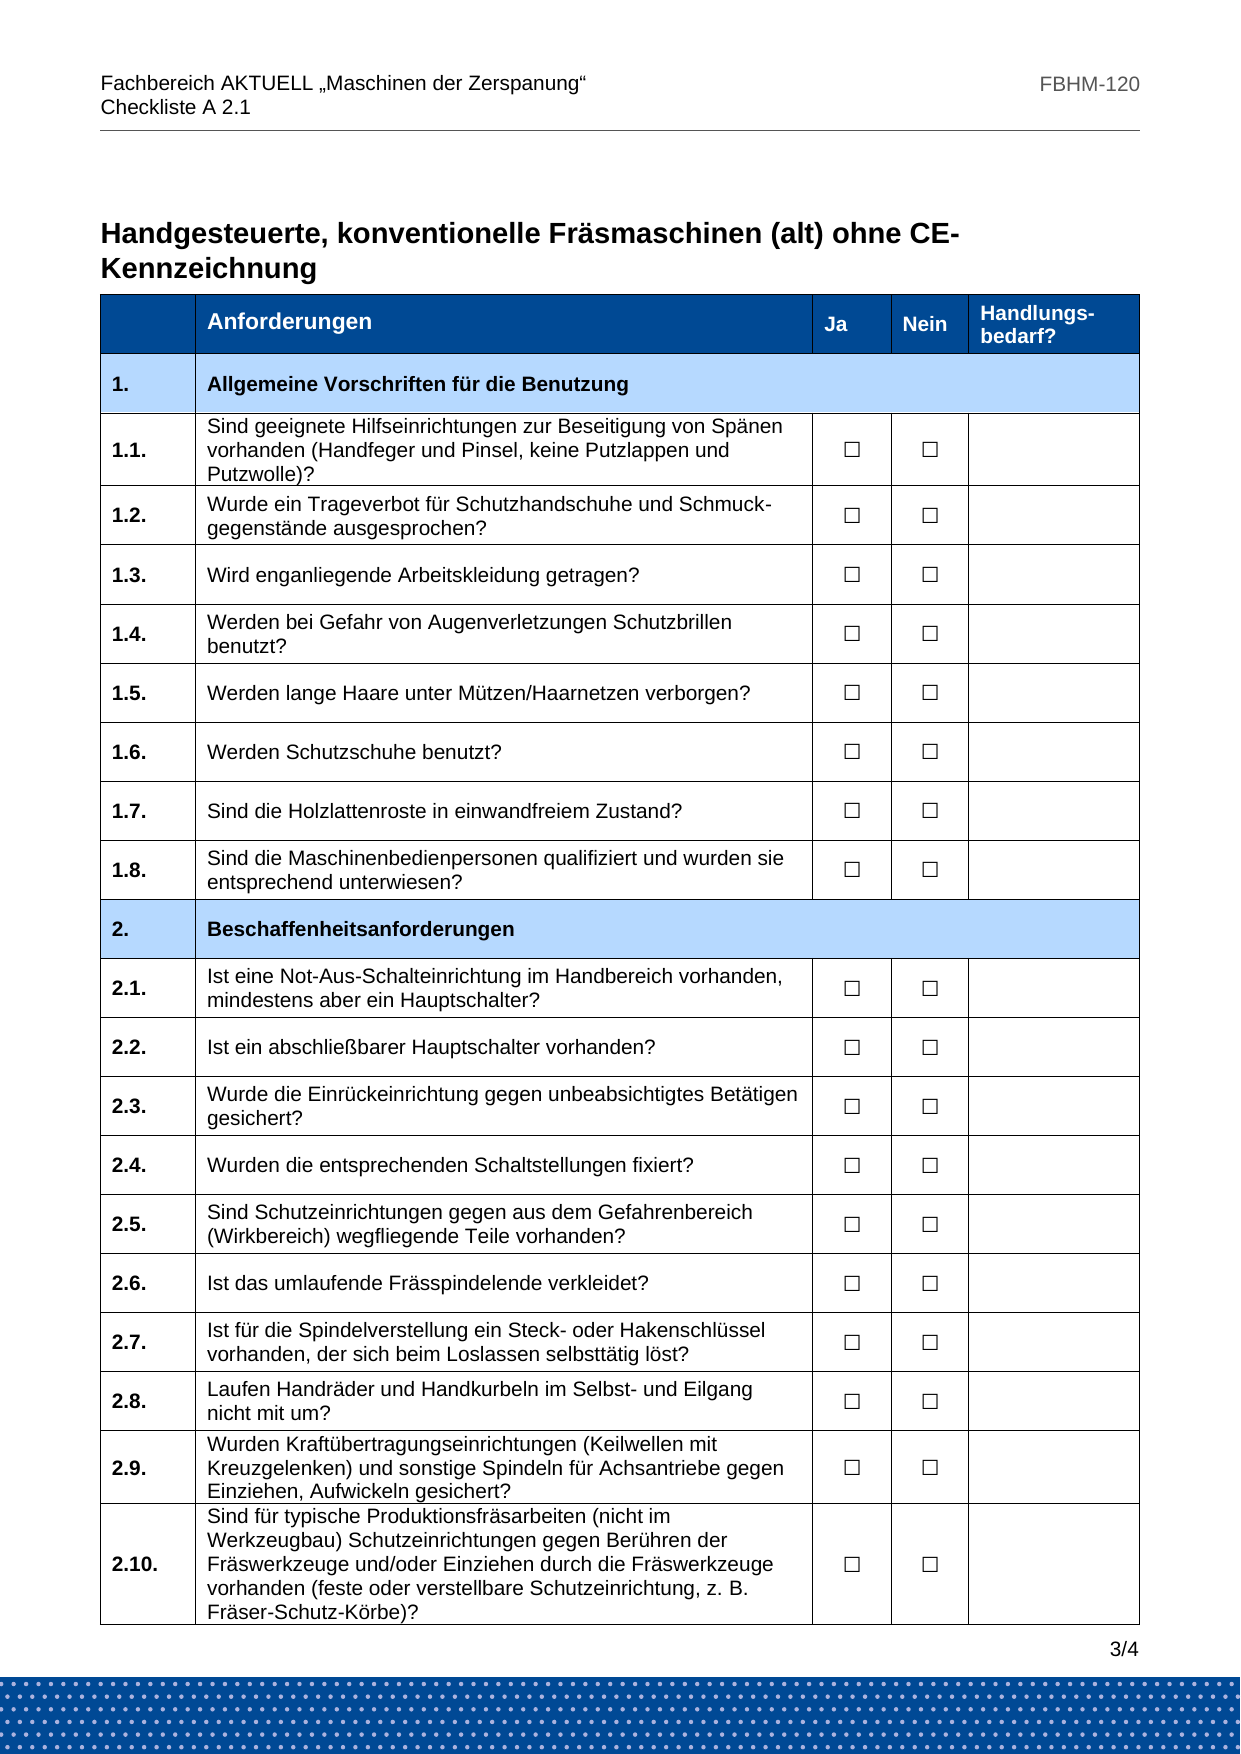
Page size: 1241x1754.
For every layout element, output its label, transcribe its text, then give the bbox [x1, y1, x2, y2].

table_header Anforderungen [196, 295, 812, 353]
table_cell [969, 545, 1139, 603]
table_cell Ist das umlaufende Frässpindelende verkleidet? [196, 1254, 812, 1312]
table_cell [969, 1313, 1139, 1371]
table_header Handlungs- bedarf? [969, 295, 1139, 353]
table_cell [101, 486, 195, 544]
table_cell Werden bei Gefahr von Augenverletzungen Schutzbrillen benutzt? [196, 605, 812, 662]
table_cell [101, 414, 195, 485]
table_cell Werden Schutzschuhe benutzt? [196, 723, 812, 781]
table_cell Sind für typische Produktionsfräsarbeiten (nicht im Werkzeugbau) Schutzeinrichtungen gegen Berühren der Fräswerkzeuge und/oder Einziehen durch die Fräswerkzeuge vorhanden (feste oder verstellbare Schutzeinrichtung, z. B. Fräser-Schutz-Körbe)? [196, 1504, 812, 1624]
table_cell Allgemeine Vorschriften für die Benutzung [196, 354, 1139, 412]
table_cell [101, 1254, 195, 1312]
table_cell Ist ein abschließbarer Hauptschalter vorhanden? [196, 1018, 812, 1076]
table_cell Werden lange Haare unter Mützen/Haarnetzen verborgen? [196, 664, 812, 722]
table_header Ja [813, 295, 891, 353]
table_cell Wird enganliegende Arbeitskleidung getragen? [196, 545, 812, 603]
table_cell [101, 1372, 195, 1430]
table_cell Wurden die entsprechenden Schaltstellungen fixiert? [196, 1136, 812, 1194]
table_cell [969, 1372, 1139, 1430]
table_cell [969, 605, 1139, 662]
table_cell Sind geeignete Hilfseinrichtungen zur Beseitigung von Spänen vorhanden (Handfeger und Pinsel, keine Putzlappen und Putzwolle)? [196, 414, 812, 485]
table_cell Ist für die Spindelverstellung ein Steck- oder Hakenschlüssel vorhanden, der sich beim Loslassen selbsttätig löst? [196, 1313, 812, 1371]
table_cell [969, 1254, 1139, 1312]
table_cell [101, 605, 195, 662]
table_cell [101, 545, 195, 603]
table_cell [101, 959, 195, 1017]
table_cell [969, 782, 1139, 840]
table_cell Sind die Holzlattenroste in einwandfreiem Zustand? [196, 782, 812, 840]
table_cell [969, 1504, 1139, 1624]
table_cell [101, 1431, 195, 1503]
table_cell [101, 1077, 195, 1135]
table_cell [101, 1504, 195, 1624]
table_cell [969, 486, 1139, 544]
table_cell [969, 1077, 1139, 1135]
table_cell Sind die Maschinenbedienpersonen qualifiziert und wurden sie entsprechend unterwiesen? [196, 841, 812, 899]
table_cell [969, 841, 1139, 899]
table_cell [969, 723, 1139, 781]
table_cell [969, 664, 1139, 722]
table_cell [101, 841, 195, 899]
text Handgesteuerte, konventionelle Fräsmaschinen (alt) ohne CE-Kennzeichnung [100, 215, 1140, 286]
table_cell Wurde die Einrückeinrichtung gegen unbeabsichtigtes Betätigen gesichert? [196, 1077, 812, 1135]
table_cell [969, 959, 1139, 1017]
table_cell [101, 1195, 195, 1253]
table_cell [101, 723, 195, 781]
table_cell [969, 1195, 1139, 1253]
table_header Nein [892, 295, 968, 353]
table_header [101, 295, 195, 353]
table_cell [101, 1136, 195, 1194]
table_cell [969, 414, 1139, 485]
table_cell Wurde ein Trageverbot für Schutzhandschuhe und Schmuckgegenstände ausgesprochen? [196, 486, 812, 544]
table_cell [969, 1136, 1139, 1194]
table_cell [969, 1018, 1139, 1076]
table_cell [101, 1313, 195, 1371]
table_cell [101, 354, 195, 412]
table_cell [101, 900, 195, 958]
table_cell [969, 1431, 1139, 1503]
table_cell [101, 782, 195, 840]
table_cell Sind Schutzeinrichtungen gegen aus dem Gefahrenbereich (Wirkbereich) wegfliegende Teile vorhanden? [196, 1195, 812, 1253]
table_cell Laufen Handräder und Handkurbeln im Selbst- und Eilgang nicht mit um? [196, 1372, 812, 1430]
table_cell Beschaffenheitsanforderungen [196, 900, 1139, 958]
table_cell [101, 664, 195, 722]
table_cell Wurden Kraftübertragungseinrichtungen (Keilwellen mit Kreuzgelenken) und sonstige Spindeln für Achsantriebe gegen Einziehen, Aufwickeln gesichert? [196, 1431, 812, 1503]
table_cell Ist eine Not-Aus-Schalteinrichtung im Handbereich vorhanden, mindestens aber ein Hauptschalter? [196, 959, 812, 1017]
table_cell [101, 1018, 195, 1076]
